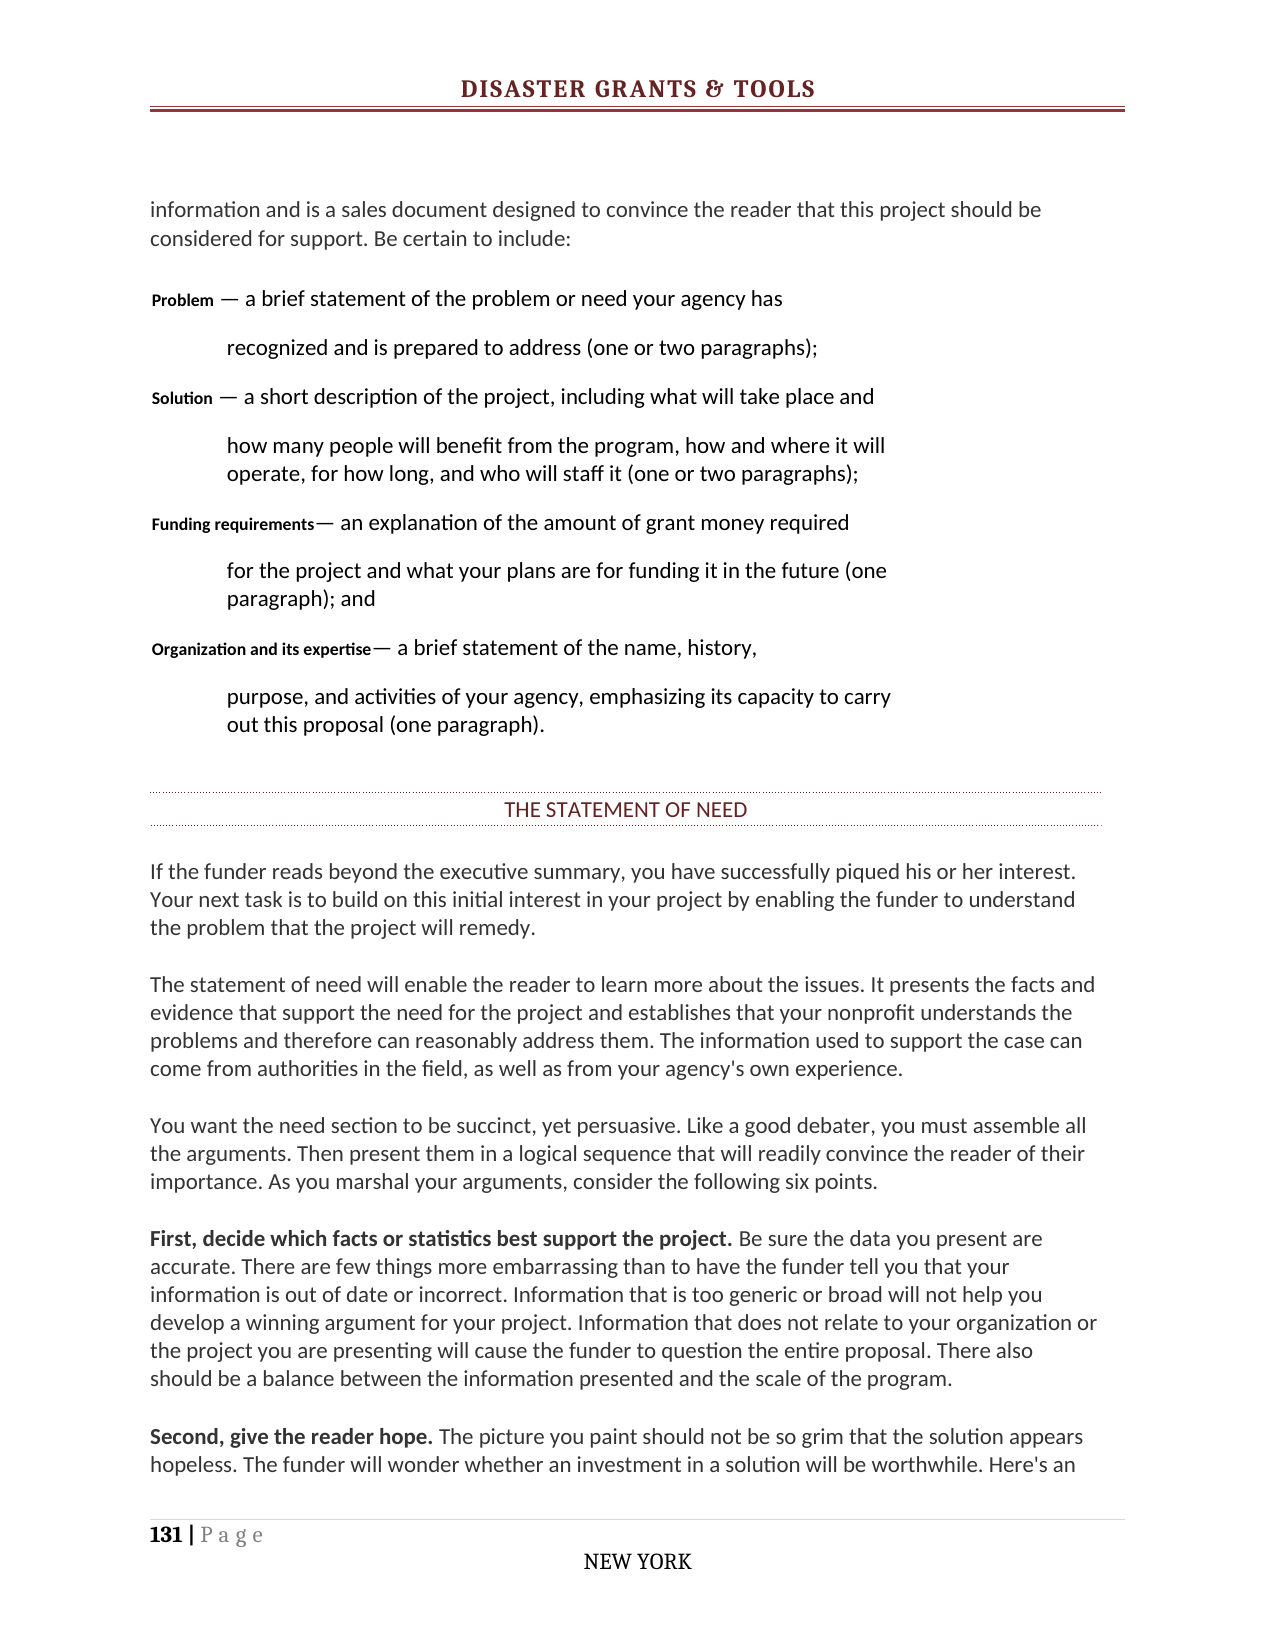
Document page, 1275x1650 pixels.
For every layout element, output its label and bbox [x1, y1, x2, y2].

table_header [134, 150, 1117, 1493]
